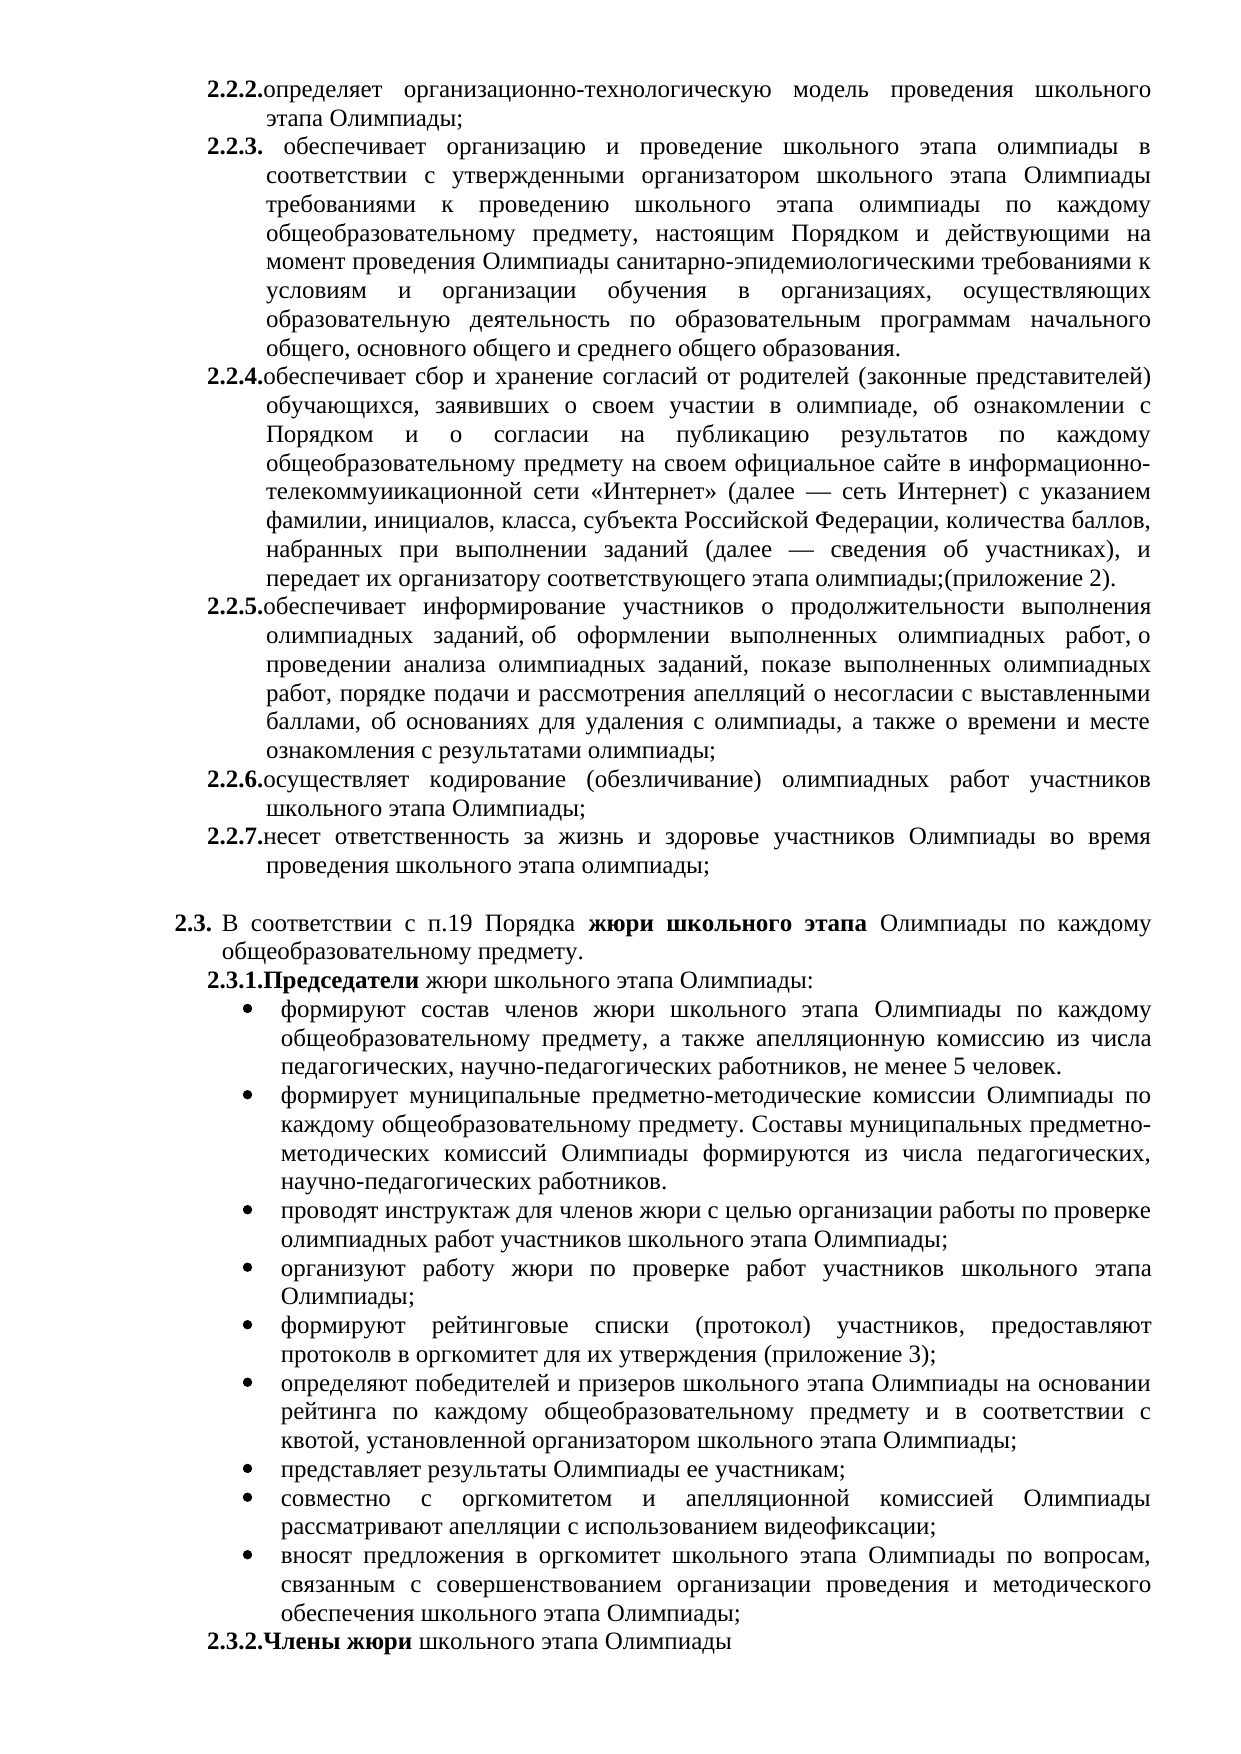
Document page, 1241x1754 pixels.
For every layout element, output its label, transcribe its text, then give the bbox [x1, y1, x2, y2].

list Члены жюри школьного этапа Олимпиады [207, 1626, 1152, 1655]
list совместно с оргкомитетом и апелляционной комиссией Олимпиады рассматривают апелляции с использованием видеофиксации; [243, 1483, 1152, 1540]
list формируют рейтинговые списки (протокол) участников, предоставляют протоколв в оргкомитет для их утверждения (приложение 3); [243, 1310, 1152, 1368]
list организуют работу жюри по проверке работ участников школьного этапа Олимпиады; [243, 1253, 1152, 1310]
list представляет результаты Олимпиады ее участникам; [243, 1454, 1152, 1483]
list обеспечивает организацию и проведение школьного этапа олимпиады в соответствии с утвержденными организатором школьного этапа Олимпиады требованиями к проведению школьного этапа олимпиады по каждому общеобразовательному предмету, настоящим Порядком и действующими на момент проведения Олимпиады санитарно-эпидемиологическими требованиями к условиям и организации обучения в организациях, осуществляющих образовательную деятельность по образовательным программам начального общего, основного общего и среднего общего образования. [207, 131, 1152, 361]
list обеспечивает информирование участников о продолжительности выполнения олимпиадных заданий, об оформлении выполненных олимпиадных работ, о проведении анализа олимпиадных заданий, показе выполненных олимпиадных работ, порядке подачи и рассмотрения апелляций о несогласии с выставленными баллами, об основаниях для удаления с олимпиады, а также о времени и месте ознакомления с результатами олимпиады; [207, 591, 1152, 764]
list определяет организационно-технологическую модель проведения школьного этапа Олимпиады; [207, 74, 1152, 131]
list проводят инструктаж для членов жюри с целью организации работы по проверке олимпиадных работ участников школьного этапа Олимпиады; [243, 1195, 1152, 1253]
list вносят предложения в оргкомитет школьного этапа Олимпиады по вопросам, связанным с совершенствованием организации проведения и методического обеспечения школьного этапа Олимпиады; [243, 1540, 1152, 1626]
list В соответствии с п.19 Порядка жюри школьного этапа Олимпиады по каждому общеобразовательному предмету. [174, 908, 1152, 965]
list Председатели жюри школьного этапа Олимпиады: [207, 965, 1152, 994]
list осуществляет кодирование (обезличивание) олимпиадных работ участников школьного этапа Олимпиады; [207, 764, 1152, 821]
list несет ответственность за жизнь и здоровье участников Олимпиады во время проведения школьного этапа олимпиады; [207, 821, 1152, 879]
list обеспечивает сбор и хранение согласий от родителей (законные представителей) обучающихся, заявивших о своем участии в олимпиаде, об ознакомлении с Порядком и о согласии на публикацию результатов по каждому общеобразовательному предмету на своем официальное сайте в информационно- телекоммуиикационной сети «Интернет» (далее — сеть Интернет) с указанием фамилии, инициалов, класса, субъекта Российской Федерации, количества баллов, набранных при выполнении заданий (далее — сведения об участниках), и передает их организатору соответствующего этапа олимпиады;(приложение 2). [207, 361, 1152, 591]
list формируют состав членов жюри школьного этапа Олимпиады по каждому общеобразовательному предмету, а также апелляционную комиссию из числа педагогических, научно-педагогических работников, не менее 5 человек. [243, 994, 1152, 1080]
list формирует муниципальные предметно-методические комиссии Олимпиады по каждому общеобразовательному предмету. Составы муниципальных предметно-методических комиссий Олимпиады формируются из числа педагогических, научно-педагогических работников. [243, 1080, 1152, 1195]
list определяют победителей и призеров школьного этапа Олимпиады на основании рейтинга по каждому общеобразовательному предмету и в соответствии с квотой, установленной организатором школьного этапа Олимпиады; [243, 1368, 1152, 1454]
